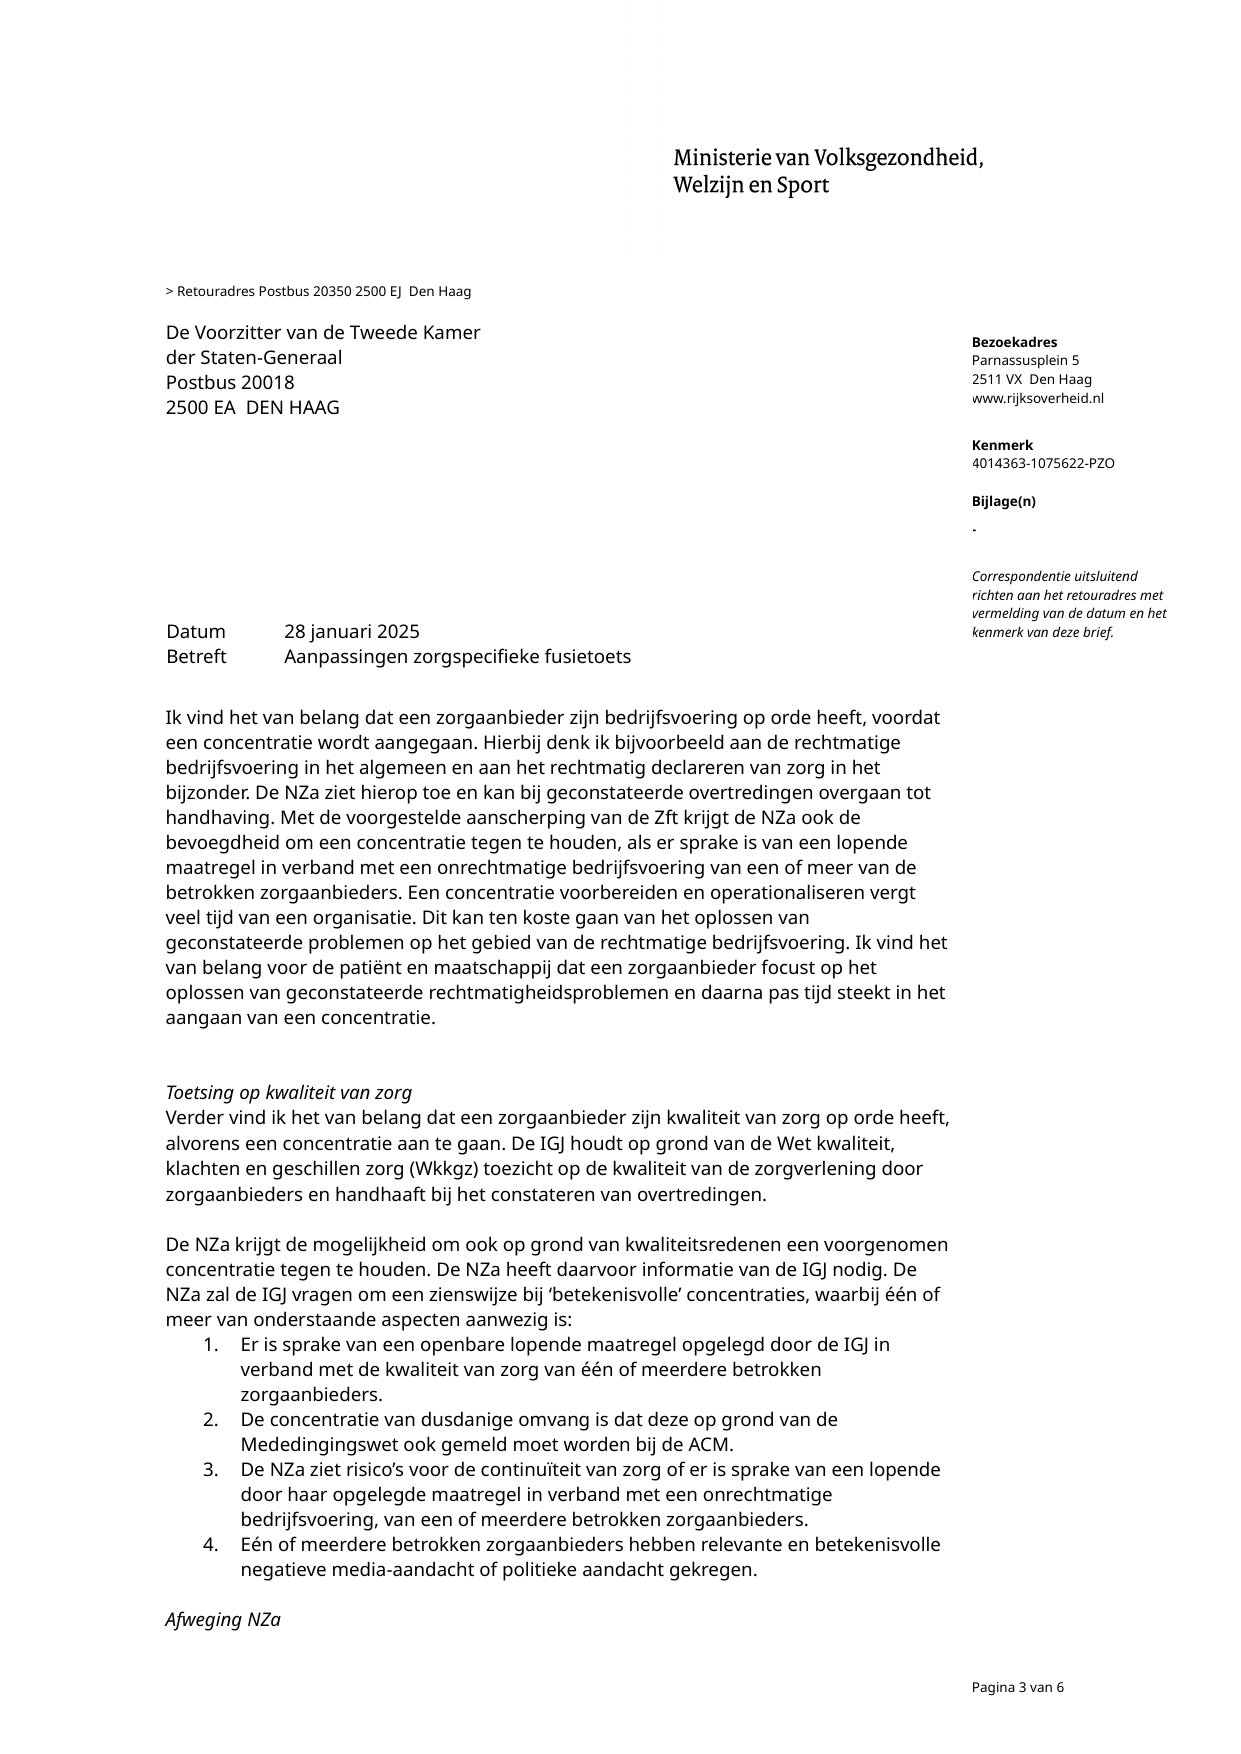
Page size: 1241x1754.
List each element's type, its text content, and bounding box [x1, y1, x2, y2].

list Eén of meerdere betrokken zorgaanbieders hebben relevante en betekenisvolle negatieve media-aandacht of politieke aandacht gekregen. [203, 1532, 951, 1582]
picture [581, 0, 1042, 260]
text Verder vind ik het van belang dat een zorgaanbieder zijn kwaliteit van zorg op orde heeft, alvorens een concentratie aan te gaan. De IGJ houdt op grond van de Wet kwaliteit, klachten en geschillen zorg (Wkkgz) toezicht op de kwaliteit van de zorgverlening door zorgaanbieders en handhaaft bij het constateren van overtredingen. [165, 1104, 951, 1206]
text De NZa krijgt de mogelijkheid om ook op grond van kwaliteitsredenen een voorgenomen concentratie tegen te houden. De NZa heeft daarvoor informatie van de IGJ nodig. De NZa zal de IGJ vragen om een zienswijze bij ‘betekenisvolle’ concentraties, waarbij één of meer van onderstaande aspecten aanwezig is: [165, 1232, 951, 1332]
text Afweging NZa [165, 1607, 951, 1632]
list De NZa ziet risico’s voor de continuïteit van zorg of er is sprake van een lopende door haar opgelegde maatregel in verband met een onrechtmatige bedrijfsvoering, van een of meerdere betrokken zorgaanbieders. [203, 1457, 951, 1532]
text Toetsing op kwaliteit van zorg [165, 1079, 951, 1104]
list Er is sprake van een openbare lopende maatregel opgelegd door de IGJ in verband met de kwaliteit van zorg van één of meerdere betrokken zorgaanbieders. [203, 1332, 951, 1407]
text Ik vind het van belang dat een zorgaanbieder zijn bedrijfsvoering op orde heeft, voordat een concentratie wordt aangegaan. Hierbij denk ik bijvoorbeeld aan de rechtmatige bedrijfsvoering in het algemeen en aan het rechtmatig declareren van zorg in het bijzonder. De NZa ziet hierop toe en kan bij geconstateerde overtredingen overgaan tot handhaving. Met de voorgestelde aanscherping van de Zft krijgt de NZa ook de bevoegdheid om een concentratie tegen te houden, als er sprake is van een lopende maatregel in verband met een onrechtmatige bedrijfsvoering van een of meer van de betrokken zorgaanbieders. Een concentratie voorbereiden en operationaliseren vergt veel tijd van een organisatie. Dit kan ten koste gaan van het oplossen van geconstateerde problemen op het gebied van de rechtmatige bedrijfsvoering. Ik vind het van belang voor de patiënt en maatschappij dat een zorgaanbieder focust op het oplossen van geconstateerde rechtmatigheidsproblemen en daarna pas tijd steekt in het aangaan van een concentratie. [165, 704, 951, 1029]
list De concentratie van dusdanige omvang is dat deze op grond van de Mededingingswet ook gemeld moet worden bij de ACM. [203, 1407, 951, 1457]
